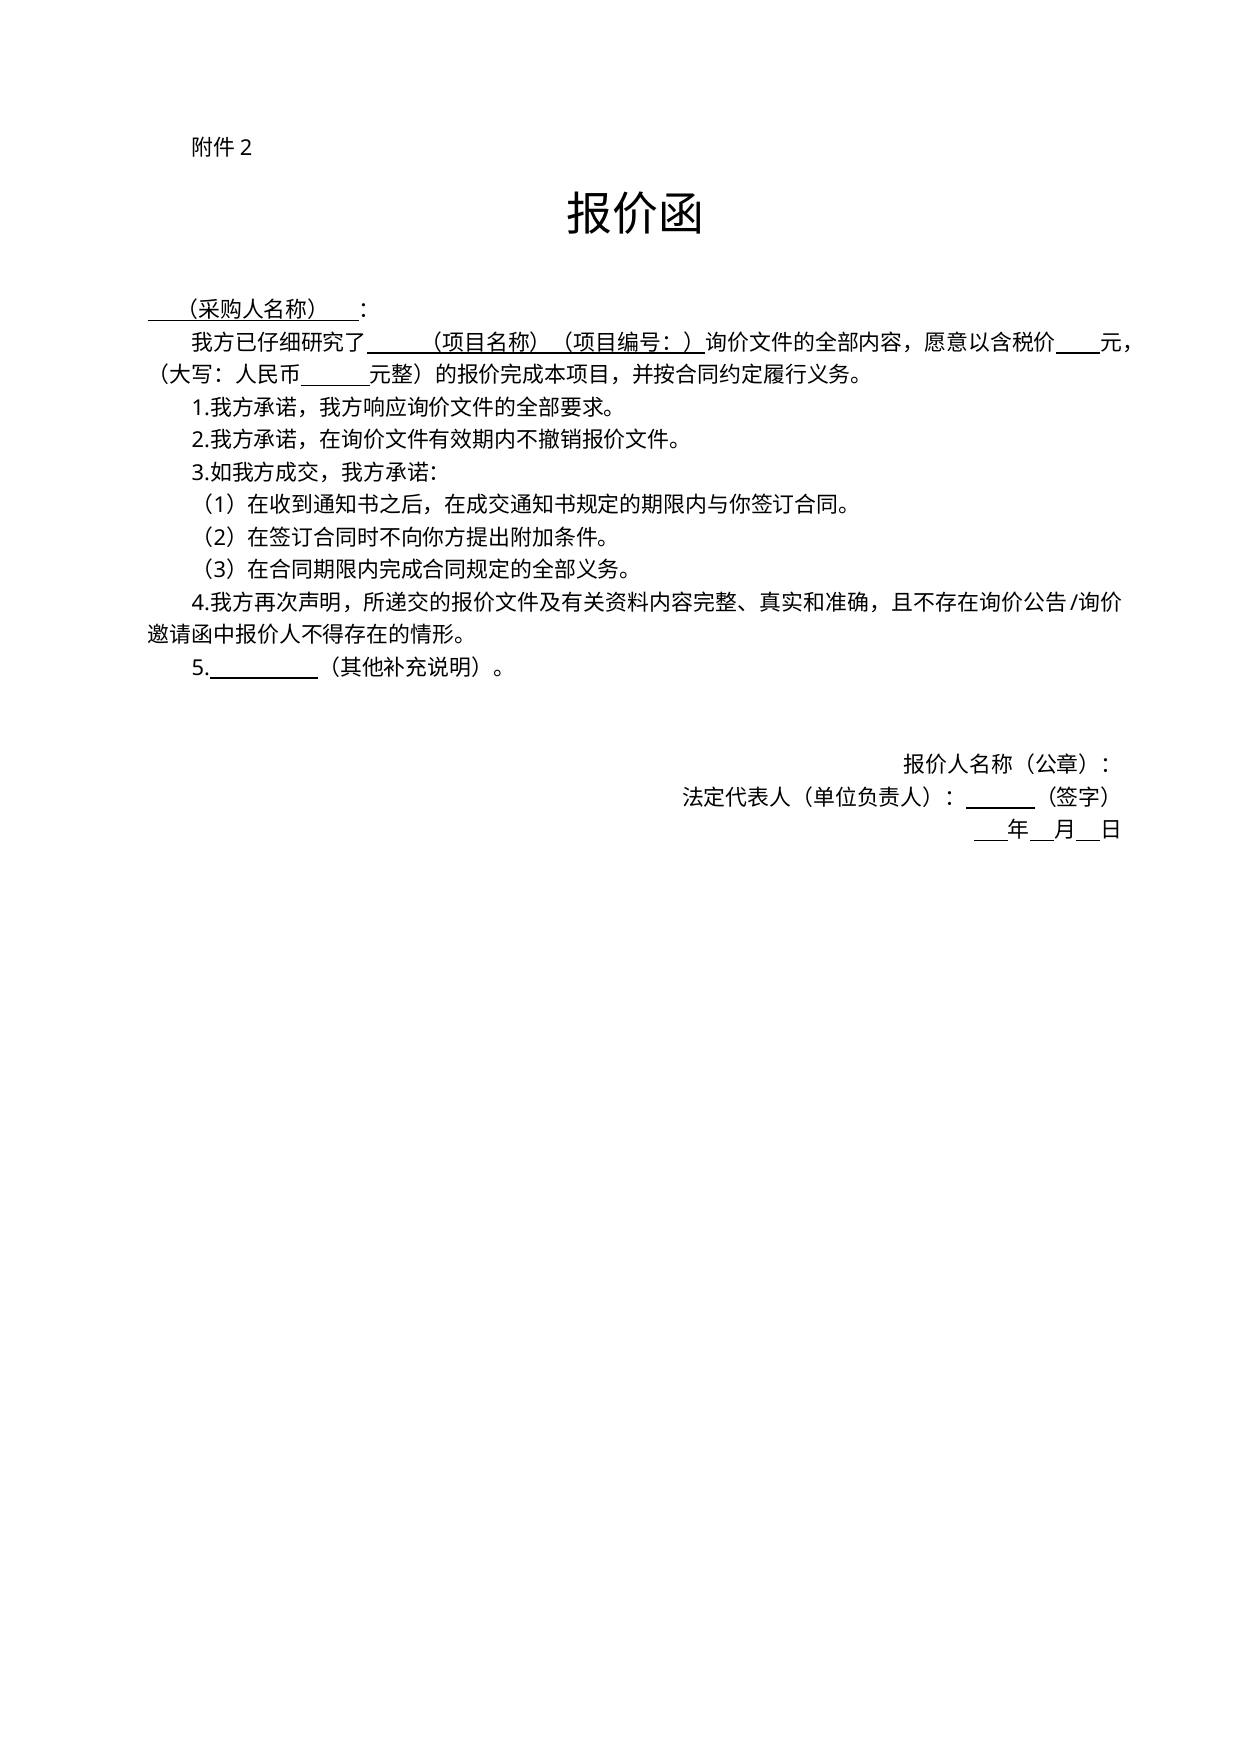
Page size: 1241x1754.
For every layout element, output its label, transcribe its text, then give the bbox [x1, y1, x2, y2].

text 报价人名称（公章）： [148, 747, 1122, 779]
text （采购人名称） ： [148, 292, 1122, 324]
text 5. （其他补充说明）。 [148, 649, 1122, 682]
text 2.我方承诺，在询价文件有效期内不撤销报价文件。 [148, 422, 1122, 454]
text 4.我方再次声明，所递交的报价文件及有关资料内容完整、真实和准确，且不存在询价公告/询价邀请函中报价人不得存在的情形。 [148, 584, 1122, 649]
text 我方已仔细研究了 （项目名称）（项目编号：）询价文件的全部内容，愿意以含税价 元，（大写：人民币 元整）的报价完成本项目，并按合同约定履行义务。 [148, 324, 1122, 389]
text （1）在收到通知书之后，在成交通知书规定的期限内与你签订合同。 [148, 487, 1122, 519]
text 1.我方承诺，我方响应询价文件的全部要求。 [148, 389, 1122, 422]
text （3）在合同期限内完成合同规定的全部义务。 [148, 552, 1122, 584]
text 法定代表人（单位负责人）： （签字） [148, 779, 1122, 812]
text 报价函 [148, 162, 1122, 259]
text 3.如我方成交，我方承诺： [148, 454, 1122, 487]
text 年 月 日 [148, 812, 1122, 844]
text 附件2 [148, 129, 1122, 162]
text （2）在签订合同时不向你方提出附加条件。 [148, 519, 1122, 552]
